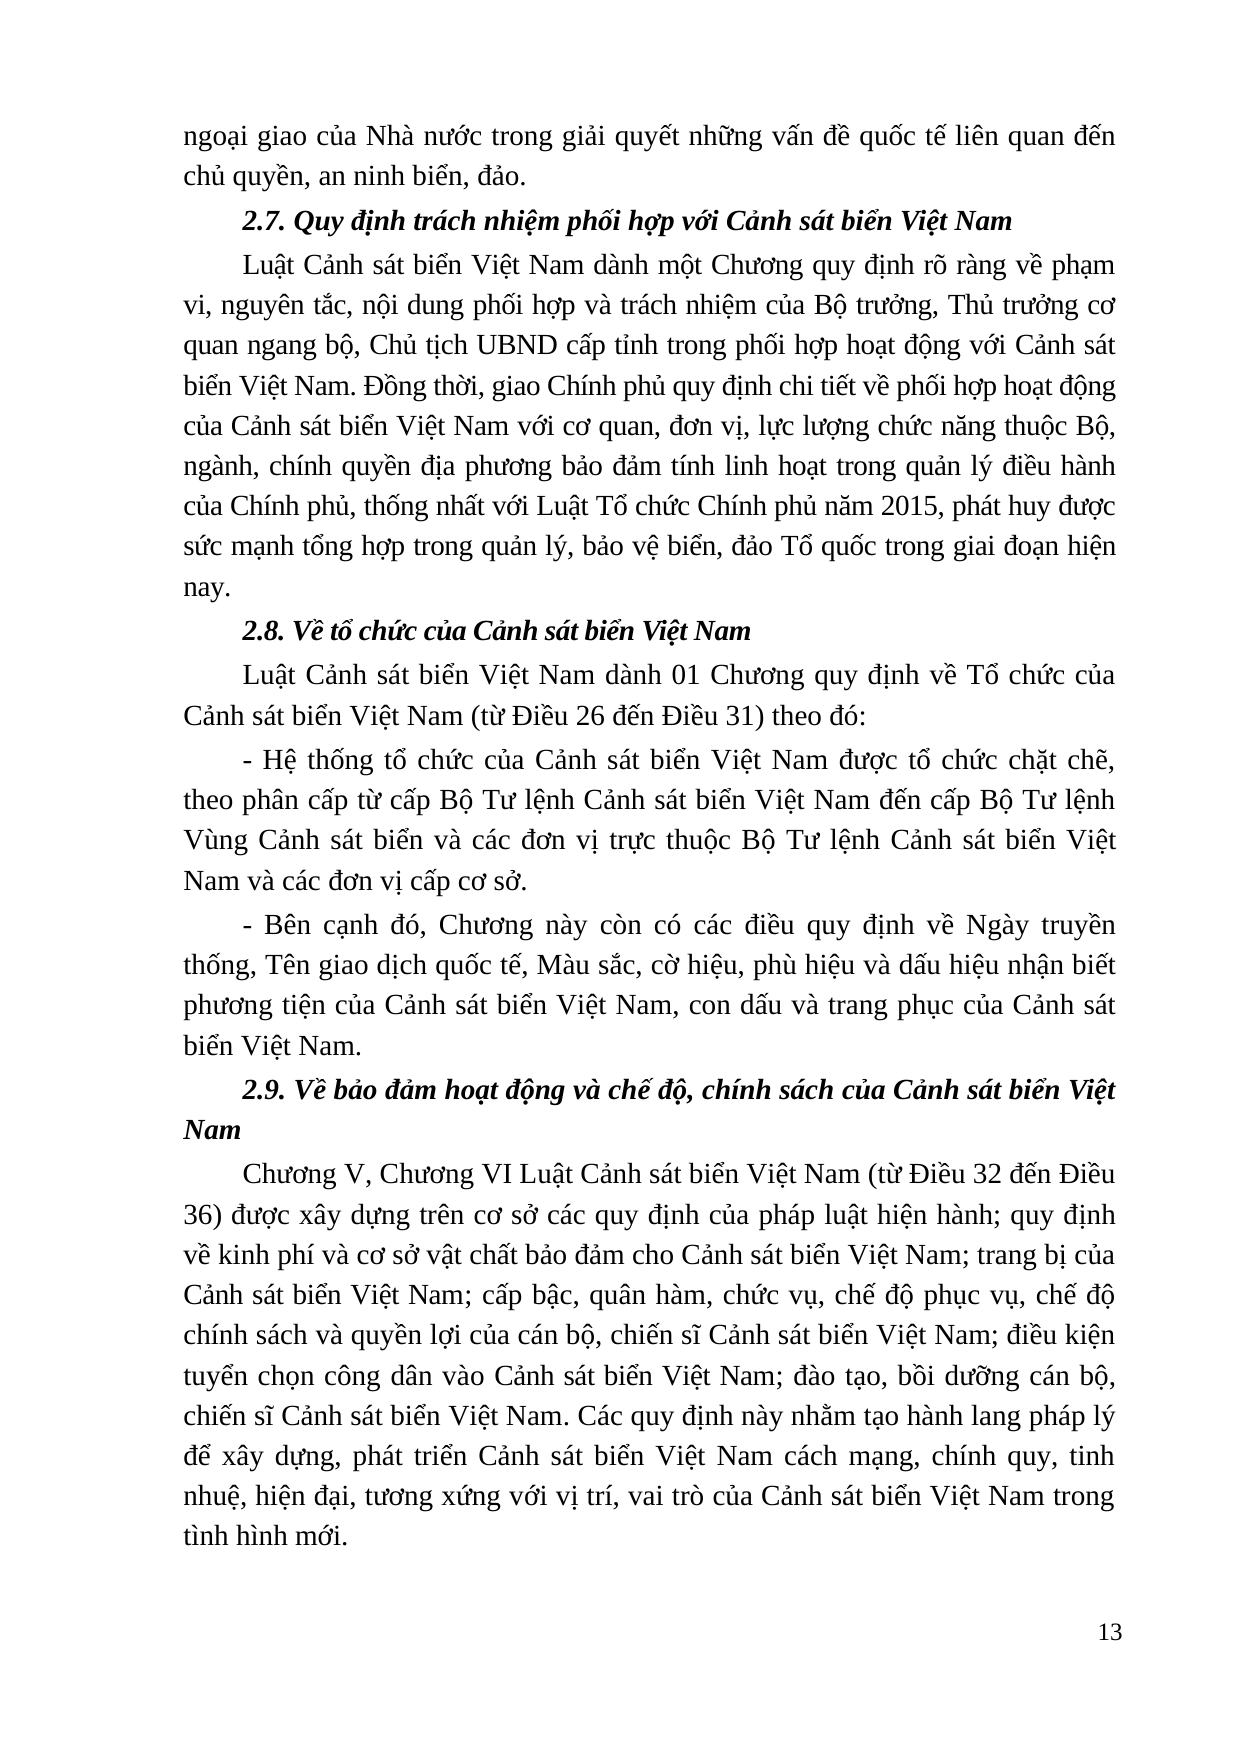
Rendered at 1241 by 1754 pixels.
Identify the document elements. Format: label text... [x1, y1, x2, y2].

text 2.8. Về tổ chức của Cảnh sát biển Việt Nam [183, 613, 1116, 647]
text - Hệ thống tổ chức của Cảnh sát biển Việt Nam được tổ chức chặt chẽ, theo phân cấp từ cấp Bộ Tư lệnh Cảnh sát biển Việt Nam đến cấp Bộ Tư lệnh Vùng Cảnh sát biển và các đơn vị trực thuộc Bộ Tư lệnh Cảnh sát biển Việt Nam và các đơn vị cấp cơ sở. [183, 742, 1116, 896]
text 2.7. Quy định trách nhiệm phối hợp với Cảnh sát biển Việt Nam [183, 203, 1116, 236]
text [183, 118, 1116, 192]
text Luật Cảnh sát biển Việt Nam dành 01 Chương quy định về Tổ chức của Cảnh sát biển Việt Nam (từ Điều 26 đến Điều 31) theo đó: [183, 657, 1116, 731]
text 2.9. Về bảo đảm hoạt động và chế độ, chính sách của Cảnh sát biển Việt Nam [183, 1072, 1116, 1146]
text Luật Cảnh sát biển Việt Nam dành một Chương quy định rõ ràng về phạm vi, nguyên tắc, nội dung phối hợp và trách nhiệm của Bộ trưởng, Thủ trưởng cơ quan ngang bộ, Chủ tịch UBND cấp tỉnh trong phối hợp hoạt động với Cảnh sát biển Việt Nam. Đồng thời, giao Chính phủ quy định chi tiết về phối hợp hoạt động của Cảnh sát biển Việt Nam với cơ quan, đơn vị, lực lượng chức năng thuộc Bộ, ngành, chính quyền địa phương bảo đảm tính linh hoạt trong quản lý điều hành của Chính phủ, thống nhất với Luật Tổ chức Chính phủ năm 2015, phát huy được sức mạnh tổng hợp trong quản lý, bảo vệ biển, đảo Tổ quốc trong giai đoạn hiện nay. [183, 247, 1116, 602]
text Chương V, Chương VI Luật Cảnh sát biển Việt Nam (từ Điều 32 đến Điều 36) được xây dựng trên cơ sở các quy định của pháp luật hiện hành; quy định về kinh phí và cơ sở vật chất bảo đảm cho Cảnh sát biển Việt Nam; trang bị của Cảnh sát biển Việt Nam; cấp bậc, quân hàm, chức vụ, chế độ phục vụ, chế độ chính sách và quyền lợi của cán bộ, chiến sĩ Cảnh sát biển Việt Nam; điều kiện tuyển chọn công dân vào Cảnh sát biển Việt Nam; đào tạo, bồi dưỡng cán bộ, chiến sĩ Cảnh sát biển Việt Nam. Các quy định này nhằm tạo hành lang pháp lý để xây dựng, phát triển Cảnh sát biển Việt Nam cách mạng, chính quy, tinh nhuệ, hiện đại, tương xứng với vị trí, vai trò của Cảnh sát biển Việt Nam trong tình hình mới. [183, 1157, 1116, 1552]
text - Bên cạnh đó, Chương này còn có các điều quy định về Ngày truyền thống, Tên giao dịch quốc tế, Màu sắc, cờ hiệu, phù hiệu và dấu hiệu nhận biết phương tiện của Cảnh sát biển Việt Nam, con dấu và trang phục của Cảnh sát biển Việt Nam. [183, 907, 1116, 1061]
